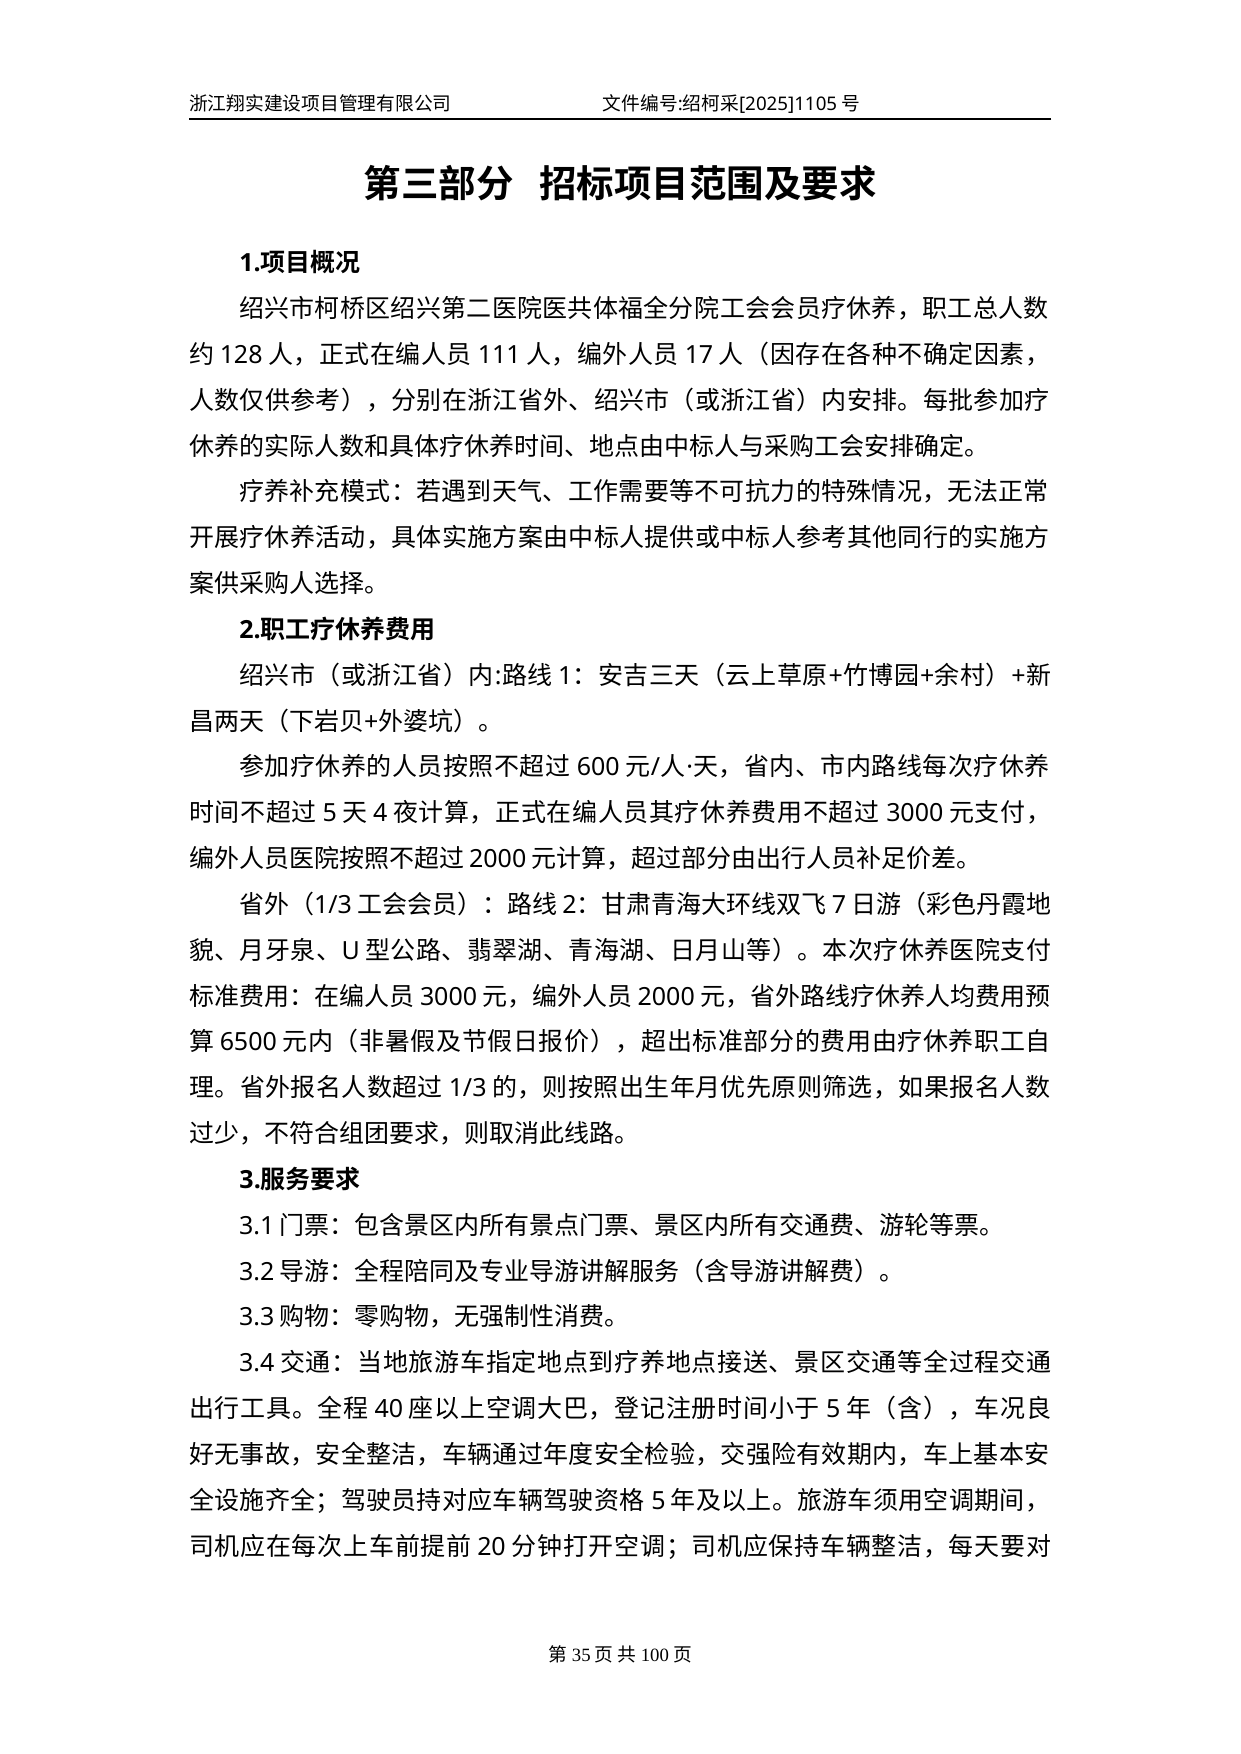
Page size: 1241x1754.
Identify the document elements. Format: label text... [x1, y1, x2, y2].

text 疗养补充模式：若遇到天气、工作需要等不可抗力的特殊情况，无法正常开展疗休养活动，具体实施方案由中标人提供或中标人参考其他同行的实施方案供采购人选择。 [189, 464, 1051, 602]
text 3.3购物：零购物，无强制性消费。 [189, 1289, 1051, 1335]
text 绍兴市（或浙江省）内:路线1：安吉三天（云上草原+竹博园+余村）+新昌两天（下岩贝+外婆坑）。 [189, 647, 1051, 739]
text 3.1门票：包含景区内所有景点门票、景区内所有交通费、游轮等票。 [189, 1197, 1051, 1243]
text 3.服务要求 [189, 1152, 1051, 1197]
text 1.项目概况 [189, 235, 1051, 281]
text 第三部分 招标项目范围及要求 [189, 153, 1051, 208]
text 参加疗休养的人员按照不超过600元/人·天，省内、市内路线每次疗休养时间不超过5天4夜计算，正式在编人员其疗休养费用不超过3000元支付，编外人员医院按照不超过2000元计算，超过部分由出行人员补足价差。 [189, 739, 1051, 877]
text 绍兴市柯桥区绍兴第二医院医共体福全分院工会会员疗休养，职工总人数约128人，正式在编人员111人，编外人员17人（因存在各种不确定因素，人数仅供参考），分别在浙江省外、绍兴市（或浙江省）内安排。每批参加疗休养的实际人数和具体疗休养时间、地点由中标人与采购工会安排确定。 [189, 281, 1051, 464]
text 省外（1/3工会会员）：路线2：甘肃青海大环线双飞7日游（彩色丹霞地貌、月牙泉、U型公路、翡翠湖、青海湖、日月山等）。本次疗休养医院支付标准费用：在编人员3000元，编外人员2000元，省外路线疗休养人均费用预算6500元内（非暑假及节假日报价），超出标准部分的费用由疗休养职工自理。省外报名人数超过1/3的，则按照出生年月优先原则筛选，如果报名人数过少，不符合组团要求，则取消此线路。 [189, 877, 1051, 1152]
text 2.职工疗休养费用 [189, 602, 1051, 647]
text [189, 1335, 1051, 1564]
text 3.2导游：全程陪同及专业导游讲解服务（含导游讲解费）。 [189, 1243, 1051, 1289]
